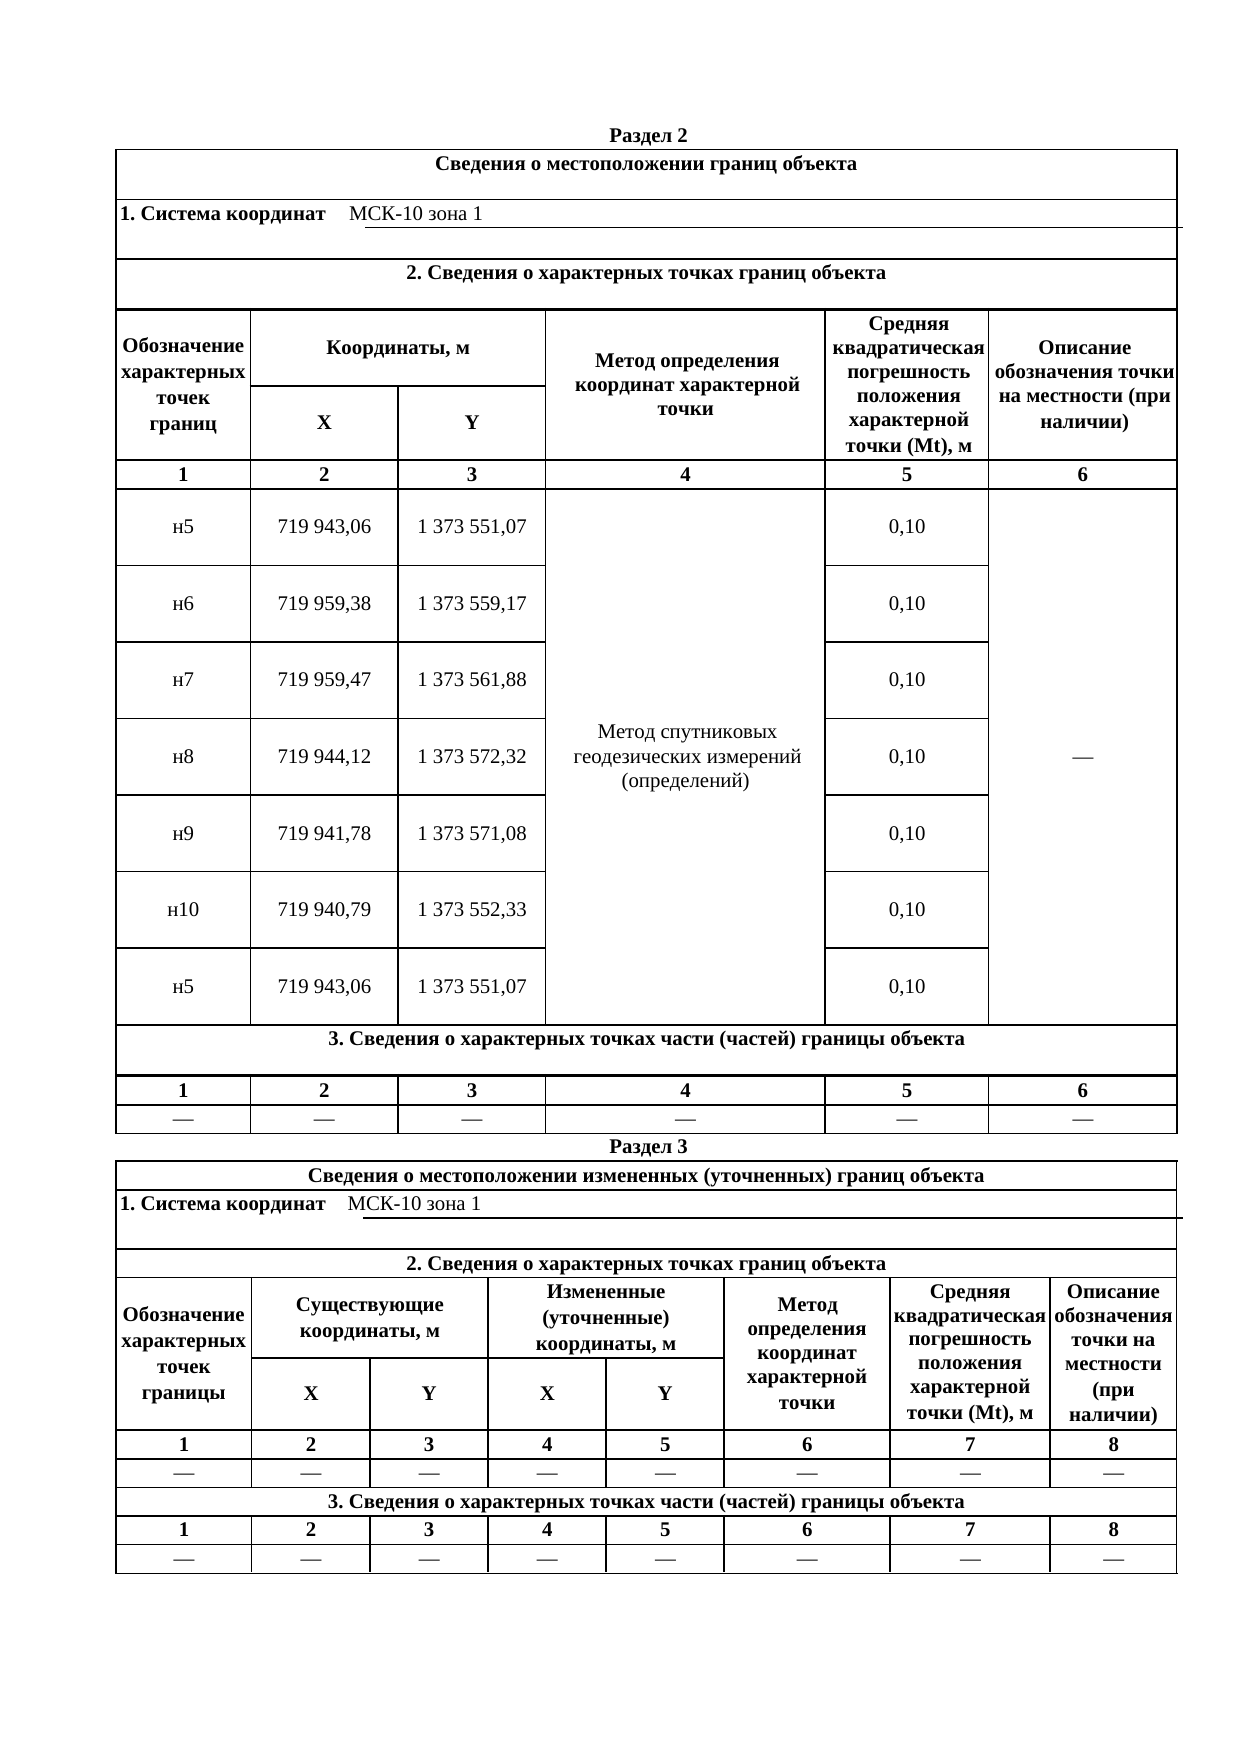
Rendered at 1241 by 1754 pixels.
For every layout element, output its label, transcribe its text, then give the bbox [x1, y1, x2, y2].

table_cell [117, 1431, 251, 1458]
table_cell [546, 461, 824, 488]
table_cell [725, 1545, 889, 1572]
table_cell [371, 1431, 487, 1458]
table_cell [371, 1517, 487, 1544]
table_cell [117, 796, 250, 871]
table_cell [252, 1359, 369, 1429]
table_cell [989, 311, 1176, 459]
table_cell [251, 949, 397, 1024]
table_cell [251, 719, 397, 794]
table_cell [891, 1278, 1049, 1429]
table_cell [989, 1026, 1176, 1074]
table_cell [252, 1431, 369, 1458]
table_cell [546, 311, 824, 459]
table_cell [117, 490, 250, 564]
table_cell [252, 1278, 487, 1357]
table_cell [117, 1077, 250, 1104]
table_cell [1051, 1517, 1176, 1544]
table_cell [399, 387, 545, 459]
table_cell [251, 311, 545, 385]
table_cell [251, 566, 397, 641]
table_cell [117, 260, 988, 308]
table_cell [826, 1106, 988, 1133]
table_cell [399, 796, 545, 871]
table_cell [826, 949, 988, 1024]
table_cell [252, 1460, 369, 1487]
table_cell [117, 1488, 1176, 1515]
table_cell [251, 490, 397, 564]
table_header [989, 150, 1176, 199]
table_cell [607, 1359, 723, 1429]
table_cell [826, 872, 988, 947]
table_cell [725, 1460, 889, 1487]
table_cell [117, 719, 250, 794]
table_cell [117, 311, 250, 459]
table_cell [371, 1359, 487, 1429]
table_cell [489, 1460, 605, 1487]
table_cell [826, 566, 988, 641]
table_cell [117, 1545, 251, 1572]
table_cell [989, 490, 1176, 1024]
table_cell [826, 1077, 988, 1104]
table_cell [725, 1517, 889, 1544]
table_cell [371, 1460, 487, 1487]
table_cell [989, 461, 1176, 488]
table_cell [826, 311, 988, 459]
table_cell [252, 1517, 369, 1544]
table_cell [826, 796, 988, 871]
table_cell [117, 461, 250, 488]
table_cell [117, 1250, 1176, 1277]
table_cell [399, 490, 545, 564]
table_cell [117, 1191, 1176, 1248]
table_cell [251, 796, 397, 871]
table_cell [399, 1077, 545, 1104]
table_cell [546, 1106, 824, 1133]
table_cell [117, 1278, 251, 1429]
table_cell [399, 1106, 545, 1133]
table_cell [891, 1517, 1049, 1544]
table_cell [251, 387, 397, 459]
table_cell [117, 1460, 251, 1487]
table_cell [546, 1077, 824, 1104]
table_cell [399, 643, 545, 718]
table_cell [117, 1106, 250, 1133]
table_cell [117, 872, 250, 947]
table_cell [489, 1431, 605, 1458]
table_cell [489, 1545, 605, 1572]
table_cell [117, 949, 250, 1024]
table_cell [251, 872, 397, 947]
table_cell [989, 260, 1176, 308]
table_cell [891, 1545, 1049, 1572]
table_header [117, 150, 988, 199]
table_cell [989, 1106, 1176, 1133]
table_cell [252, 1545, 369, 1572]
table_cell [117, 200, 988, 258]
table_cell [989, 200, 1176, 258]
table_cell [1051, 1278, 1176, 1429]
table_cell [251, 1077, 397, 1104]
text Раздел 3 [609, 1134, 1090, 1158]
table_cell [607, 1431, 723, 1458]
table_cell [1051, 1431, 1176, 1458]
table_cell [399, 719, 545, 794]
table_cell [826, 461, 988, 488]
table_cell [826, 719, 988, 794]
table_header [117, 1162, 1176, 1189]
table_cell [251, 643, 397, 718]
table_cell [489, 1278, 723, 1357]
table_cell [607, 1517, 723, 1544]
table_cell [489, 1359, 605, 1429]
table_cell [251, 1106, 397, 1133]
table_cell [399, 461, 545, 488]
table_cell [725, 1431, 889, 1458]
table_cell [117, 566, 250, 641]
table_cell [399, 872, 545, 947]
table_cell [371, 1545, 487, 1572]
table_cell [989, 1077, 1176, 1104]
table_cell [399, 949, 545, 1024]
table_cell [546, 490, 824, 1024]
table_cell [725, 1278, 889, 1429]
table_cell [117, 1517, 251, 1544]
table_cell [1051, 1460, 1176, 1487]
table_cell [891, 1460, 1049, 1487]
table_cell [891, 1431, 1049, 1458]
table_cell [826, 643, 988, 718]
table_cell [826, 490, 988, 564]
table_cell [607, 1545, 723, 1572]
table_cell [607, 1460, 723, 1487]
text Раздел 2 [609, 123, 1090, 147]
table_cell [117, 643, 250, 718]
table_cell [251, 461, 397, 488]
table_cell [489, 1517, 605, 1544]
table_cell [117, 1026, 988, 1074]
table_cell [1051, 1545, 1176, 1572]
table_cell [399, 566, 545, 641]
